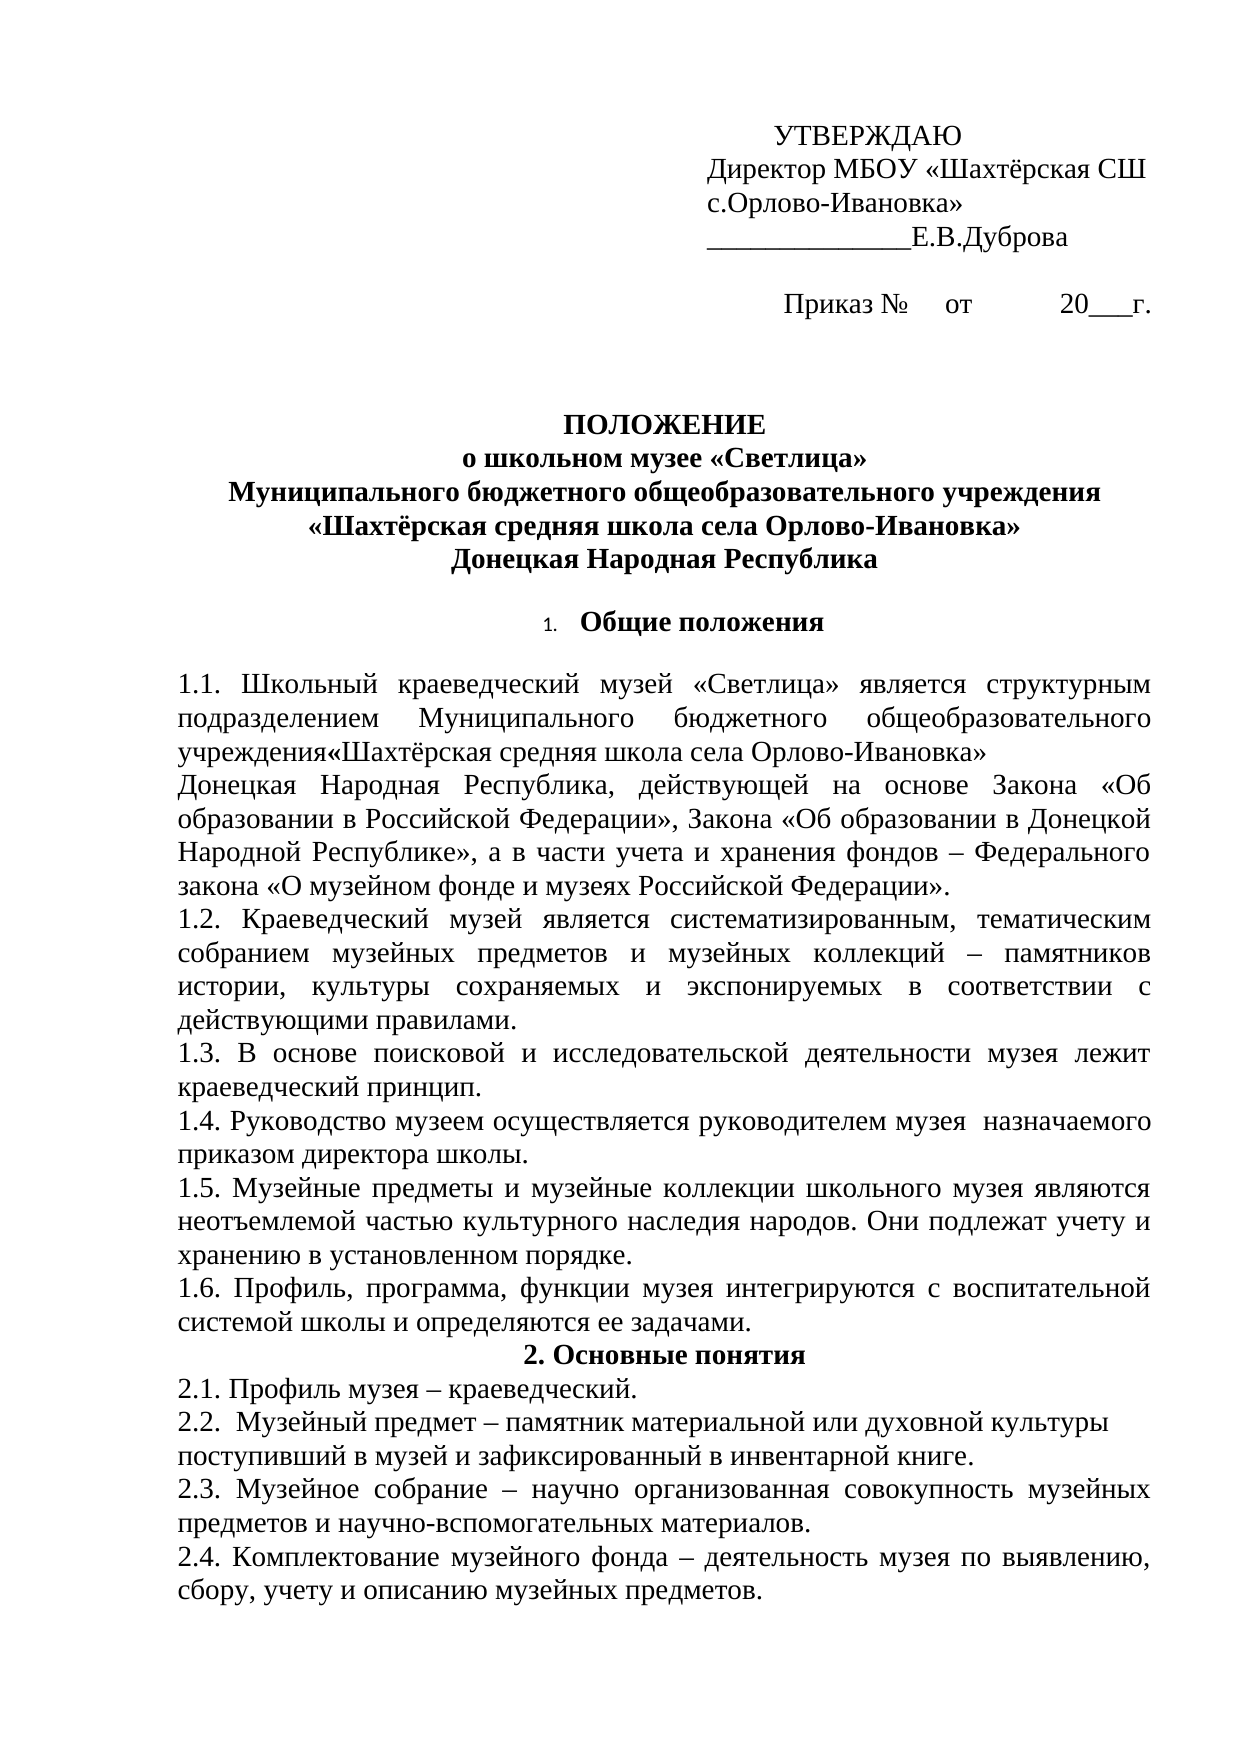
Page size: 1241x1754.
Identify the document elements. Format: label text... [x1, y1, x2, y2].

list Общие положения [215, 604, 1152, 637]
text 1.1. Школьный краеведческий музей «Светлица» является структурным подразделением Муниципального бюджетного общеобразовательного учреждения«Шахтёрская средняя школа села Орлово-Ивановка» [177, 667, 1152, 767]
text 1.2. Краеведческий музей является систематизированным, тематическим собранием музейных предметов и музейных коллекций – памятников истории, культуры сохраняемых и экспонируемых в соответствии с действующими правилами. [177, 901, 1152, 1036]
text 2.4. Комплектование музейного фонда – деятельность музея по выявлению, сбору, учету и описанию музейных предметов. [177, 1539, 1152, 1606]
text УТВЕРЖДАЮ [605, 118, 1152, 152]
text «Шахтёрская средняя школа села Орлово-Ивановка» [177, 508, 1152, 541]
text ПОЛОЖЕНИЕ [177, 407, 1152, 441]
text 2. Основные понятия [177, 1337, 1152, 1371]
text 2.3. Музейное собрание – научно организованная совокупность музейных предметов и научно-вспомогательных материалов. [177, 1472, 1152, 1539]
text Директор МБОУ «Шахтёрская СШ [546, 152, 1152, 185]
text 1.3. В основе поисковой и исследовательской деятельности музея лежит краеведческий принцип. [177, 1036, 1152, 1103]
text поступивший в музей и зафиксированный в инвентарной книге. [177, 1438, 1152, 1472]
text Донецкая Народная Республика, действующей на основе Закона «Об образовании в Российской Федерации», Закона «Об образовании в Донецкой Народной Республике», а в части учета и хранения фондов – Федерального закона «О музейном фонде и музеях Российской Федерации». [177, 767, 1152, 901]
text Донецкая Народная Республика [177, 541, 1152, 575]
text Муниципального бюджетного общеобразовательного учреждения [177, 474, 1152, 508]
text Приказ № от 20___г. [177, 286, 1152, 319]
text 2.2. Музейный предмет – памятник материальной или духовной культуры [177, 1404, 1152, 1438]
text ______________Е.В.Дуброва [546, 219, 1152, 252]
text 2.1. Профиль музея – краеведческий. [177, 1371, 1152, 1404]
text 1.5. Музейные предметы и музейные коллекции школьного музея являются неотъемлемой частью культурного наследия народов. Они подлежат учету и хранению в установленном порядке. [177, 1170, 1152, 1270]
text с.Орлово-Ивановка» [546, 185, 1152, 219]
text о школьном музее «Светлица» [177, 441, 1152, 474]
text 1.4. Руководство музеем осуществляется руководителем музея назначаемого приказом директора школы. [177, 1103, 1152, 1170]
text 1.6. Профиль, программа, функции музея интегрируются с воспитательной системой школы и определяются ее задачами. [177, 1270, 1152, 1337]
